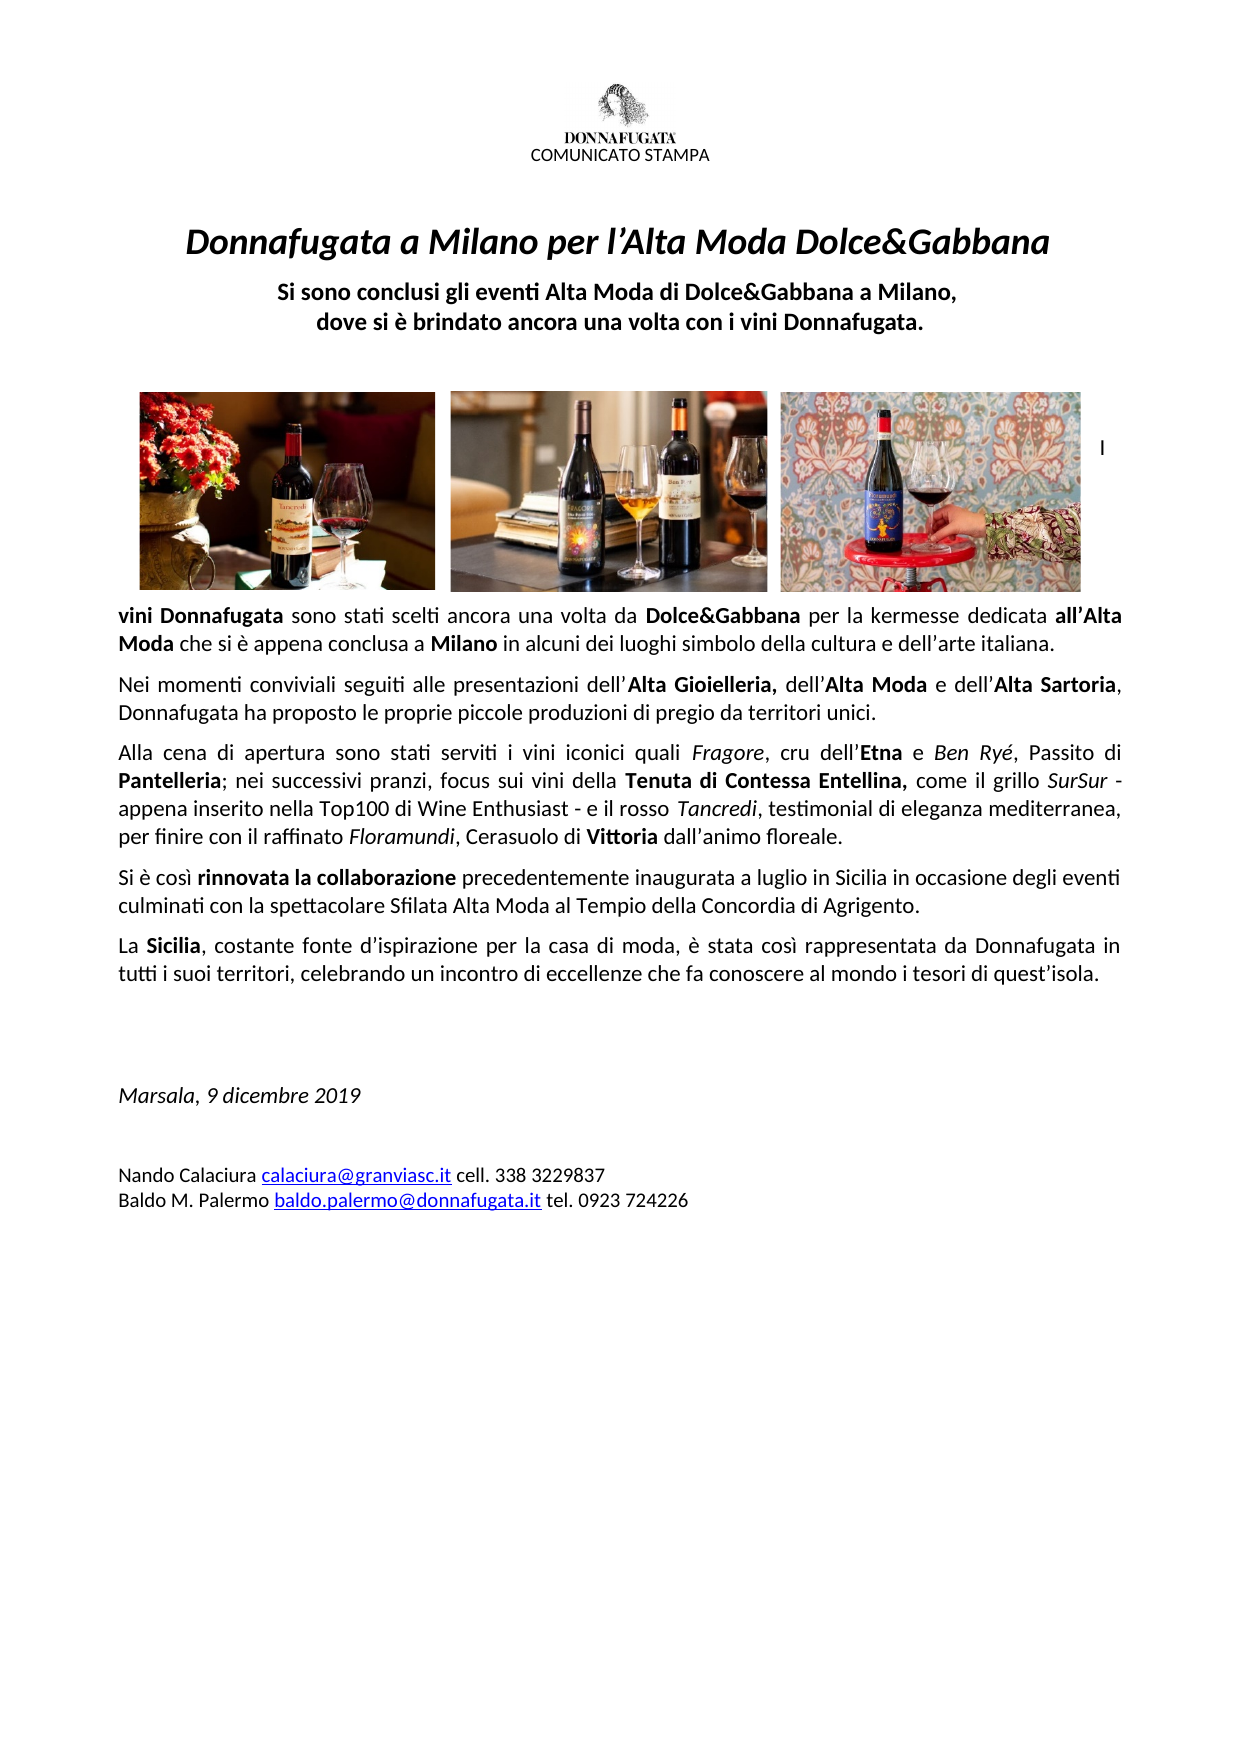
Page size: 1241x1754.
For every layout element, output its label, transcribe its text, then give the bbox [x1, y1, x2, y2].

text Alla cena di apertura sono stati serviti i vini iconici quali Fragore, cru dell’Etna e Ben Ryé, Passito di Pantelleria; nei successivi pranzi, focus sui vini della Tenuta di Contessa Entellina, come il grillo SurSur - appena inserito nella Top100 di Wine Enthusiast - e il rosso Tancredi, testimonial di eleganza mediterranea, per finire con il raffinato Floramundi, Cerasuolo di Vittoria dall’animo floreale. [118, 738, 1122, 850]
text Donnafugata a Milano per l’Alta Moda Dolce&Gabbana [118, 218, 1122, 263]
text Marsala, 9 dicembre 2019 [118, 1081, 1122, 1109]
picture [450, 391, 768, 592]
picture [780, 392, 1081, 592]
text Si sono conclusi gli eventi Alta Moda di Dolce&Gabbana a Milano, dove si è brindato ancora una volta con i vini Donnafugata. [118, 276, 1122, 337]
text Nei momenti conviviali seguiti alle presentazioni dell’Alta Gioielleria, dell’Alta Moda e dell’Alta Sartoria, Donnafugata ha proposto le proprie piccole produzioni di pregio da territori unici. [118, 670, 1122, 726]
text I vini Donnafugata sono stati scelti ancora una volta da Dolce&Gabbana per la kermesse dedicata all’Alta Moda che si è appena conclusa a Milano in alcuni dei luoghi simbolo della cultura e dell’arte italiana. [118, 433, 1122, 657]
text La Sicilia, costante fonte d’ispirazione per la casa di moda, è stata così rappresentata da Donnafugata in tutti i suoi territori, celebrando un incontro di eccellenze che fa conoscere al mondo i tesori di quest’isola. [118, 931, 1122, 987]
text Nando Calaciura calaciura@granviasc.it cell. 338 3229837 [118, 1162, 1122, 1187]
text COMUNICATO STAMPA [118, 143, 1122, 166]
text Si è così rinnovata la collaborazione precedentemente inaugurata a luglio in Sicilia in occasione degli eventi culminati con la spettacolare Sfilata Alta Moda al Tempio della Concordia di Agrigento. [118, 863, 1122, 919]
picture [138, 392, 435, 591]
text Baldo M. Palermo baldo.palermo@donnafugata.it tel. 0923 724226 [118, 1187, 1122, 1213]
